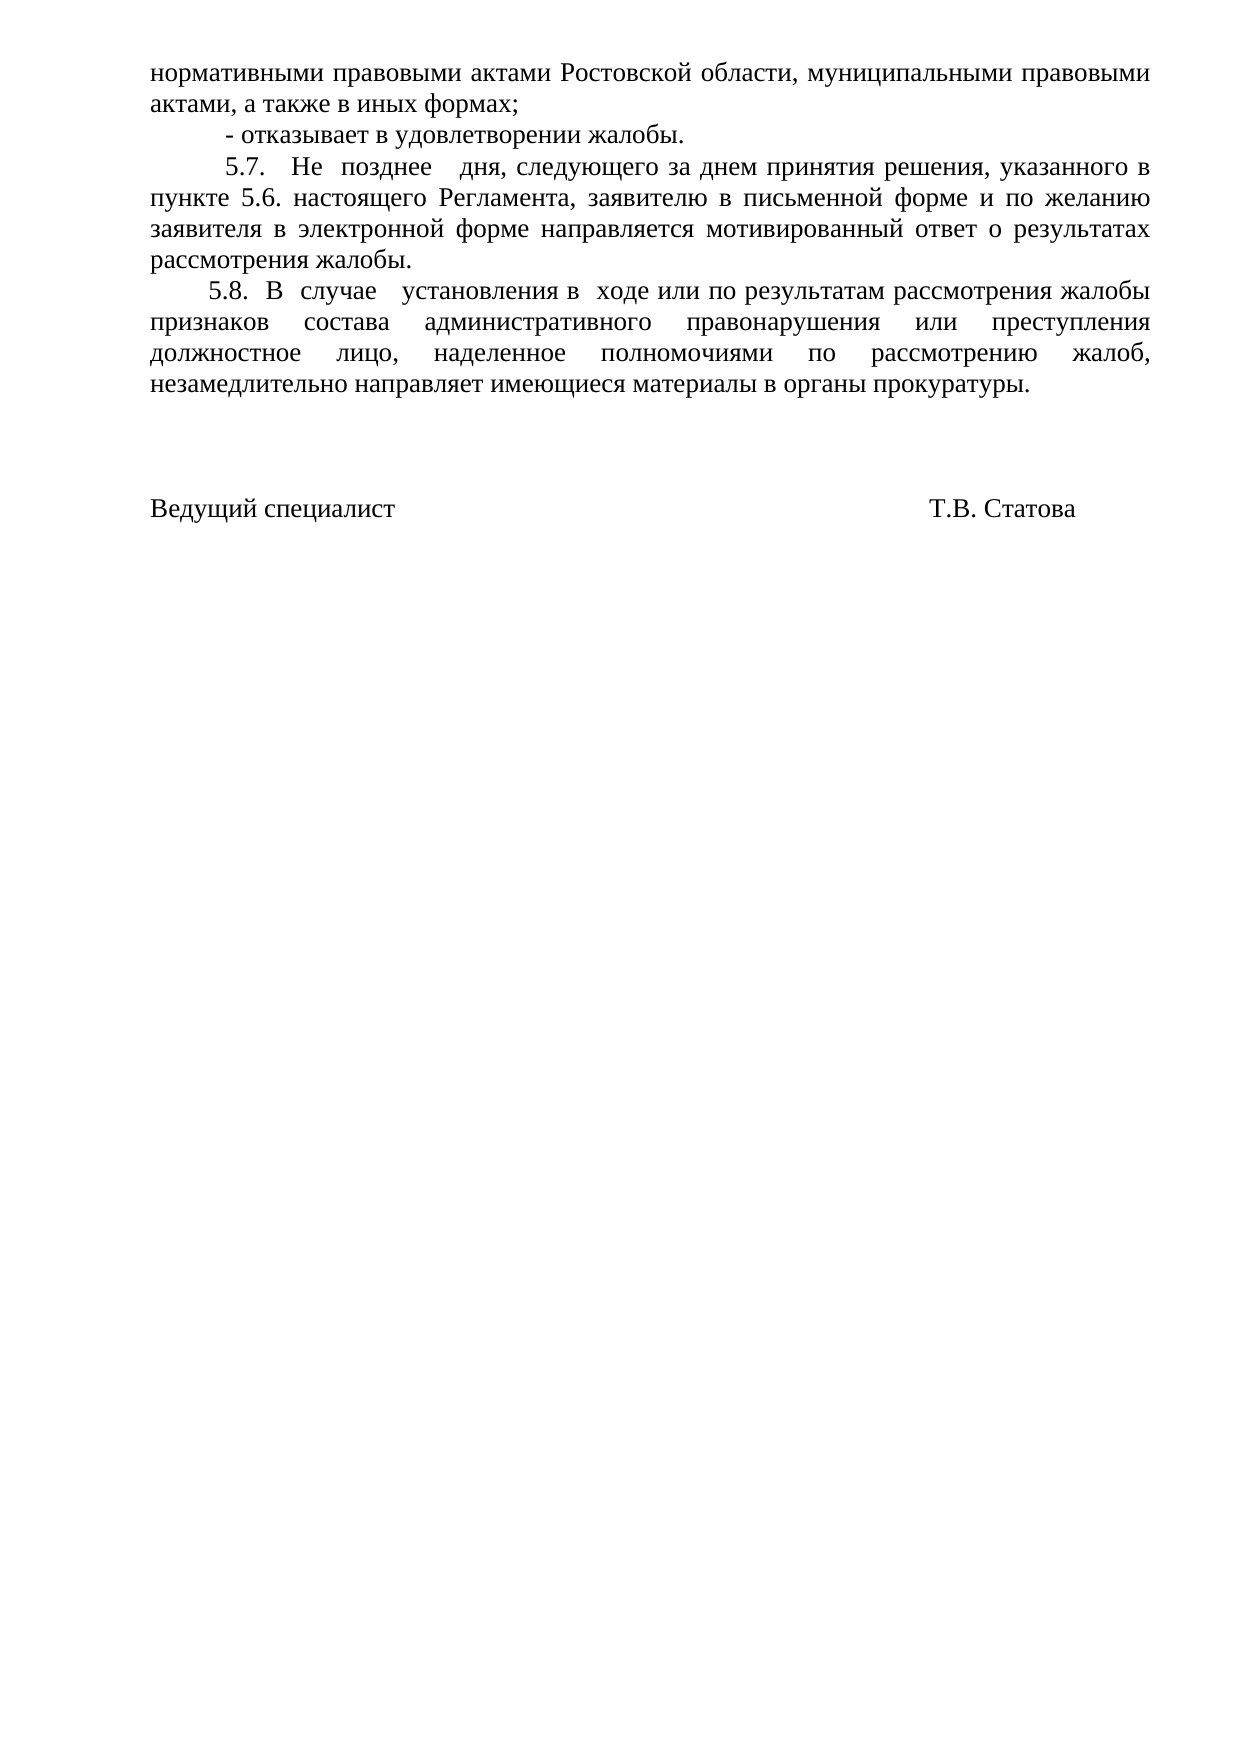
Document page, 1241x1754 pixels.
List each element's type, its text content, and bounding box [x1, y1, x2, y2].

text Ведущий специалист Т.В. Статова [150, 492, 1152, 523]
text 5.8. В случае установления в ходе или по результатам рассмотрения жалобы признаков состава административного правонарушения или преступления должностное лицо, наделенное полномочиями по рассмотрению жалоб, незамедлительно направляет имеющиеся материалы в органы прокуратуры. [150, 274, 1152, 399]
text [150, 56, 1152, 118]
text - отказывает в удовлетворении жалобы. [150, 118, 1152, 149]
text 5.7. Не позднее дня, следующего за днем принятия решения, указанного в пункте 5.6. настоящего Регламента, заявителю в письменной форме и по желанию заявителя в электронной форме направляется мотивированный ответ о результатах рассмотрения жалобы. [150, 149, 1152, 274]
